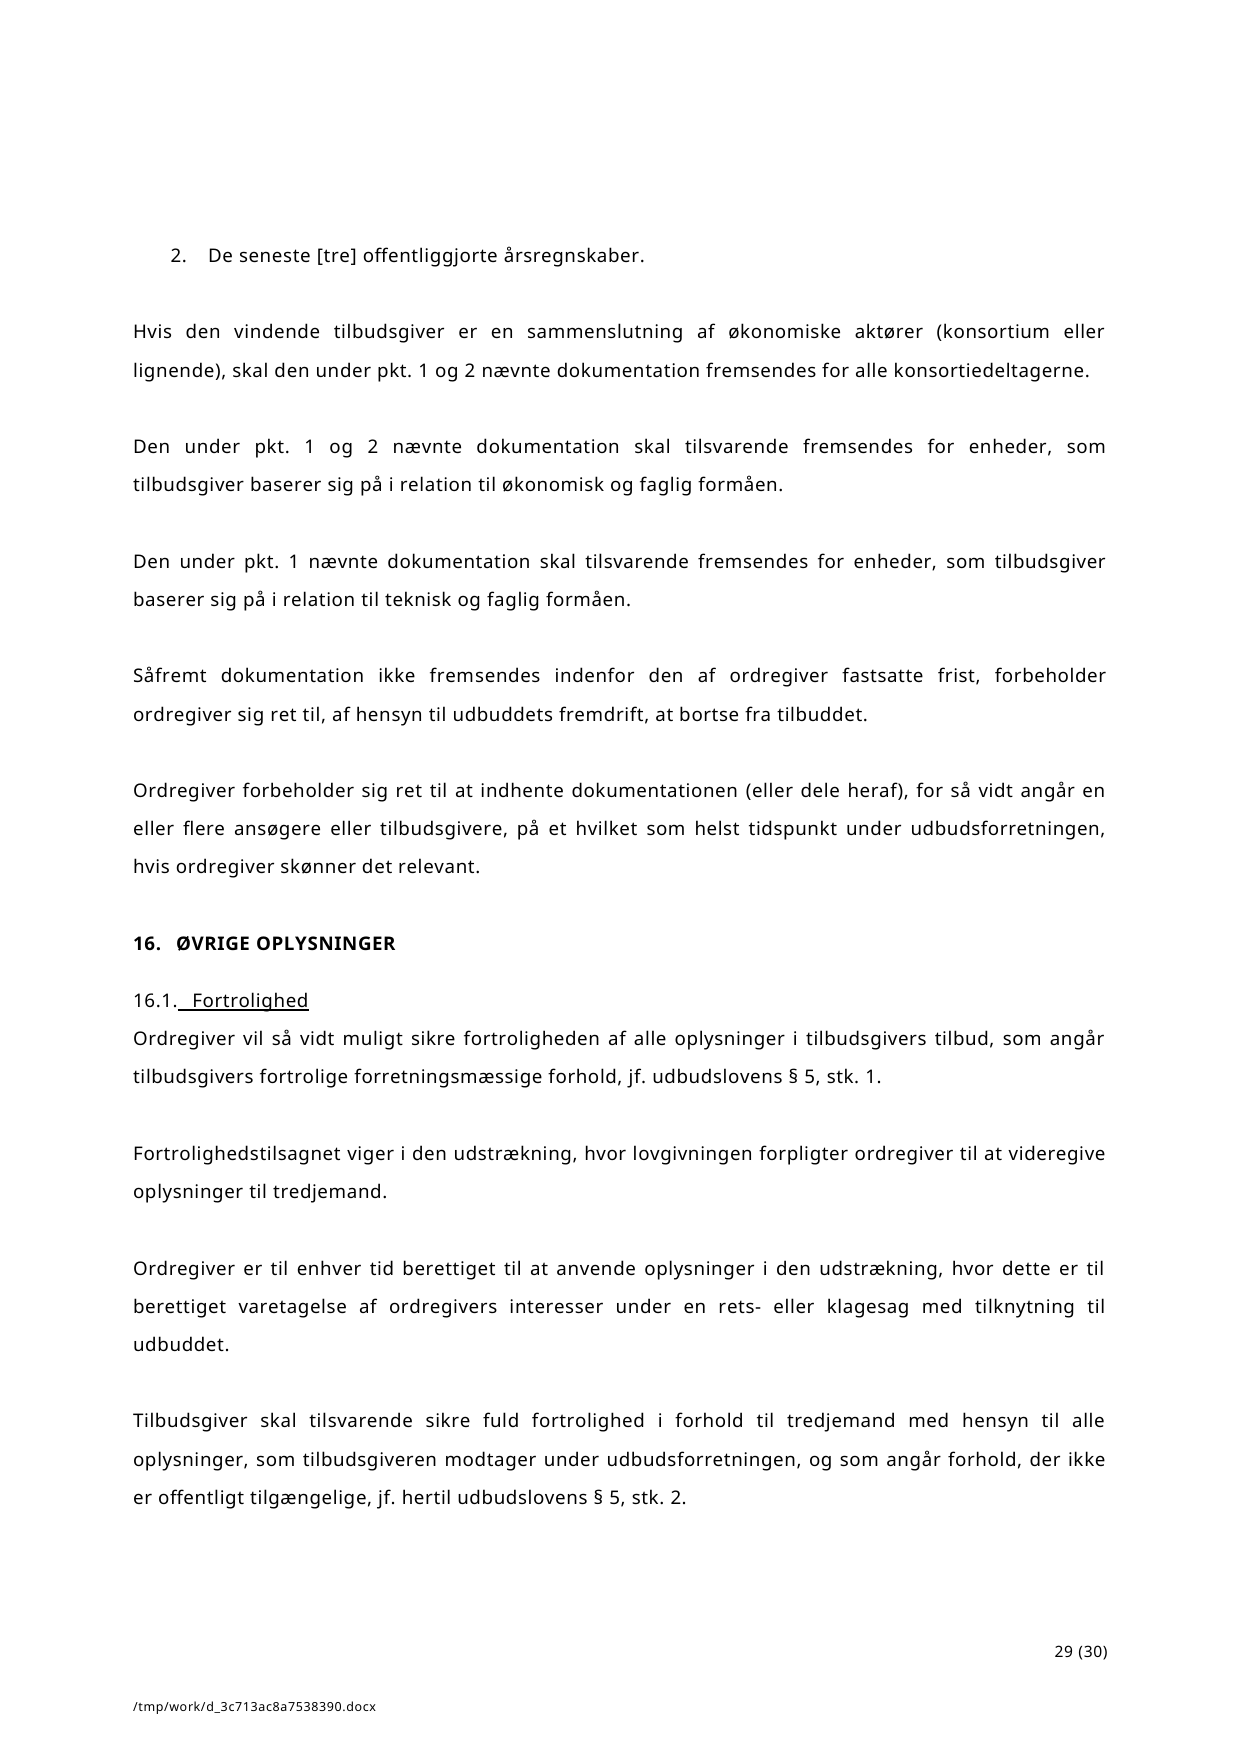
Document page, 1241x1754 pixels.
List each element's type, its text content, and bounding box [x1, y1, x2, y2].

list De seneste [tre] offentliggjorte årsregnskaber. [170, 242, 1107, 268]
text Tilbudsgiver skal tilsvarende sikre fuld fortrolighed i forhold til tredjemand med hensyn til alle oplysninger, som tilbudsgiveren modtager under udbudsforretningen, og som angår forhold, der ikke er offentligt tilgængelige, jf. hertil udbudslovens § 5, stk. 2. [133, 1408, 1107, 1510]
text Ordregiver forbeholder sig ret til at indhente dokumentationen (eller dele heraf), for så vidt angår en eller flere ansøgere eller tilbudsgivere, på et hvilket som helst tidspunkt under udbudsforretningen, hvis ordregiver skønner det relevant. [133, 777, 1107, 879]
subtitle Øvrige oplysninger [133, 930, 1107, 956]
text Den under pkt. 1 nævnte dokumentation skal tilsvarende fremsendes for enheder, som tilbudsgiver baserer sig på i relation til teknisk og faglig formåen. [133, 548, 1107, 612]
text Hvis den vindende tilbudsgiver er en sammenslutning af økonomiske aktører (konsortium eller lignende), skal den under pkt. 1 og 2 nævnte dokumentation fremsendes for alle konsortiedeltagerne. [133, 319, 1107, 382]
text Ordregiver vil så vidt muligt sikre fortroligheden af alle oplysninger i tilbudsgivers tilbud, som angår tilbudsgivers fortrolige forretningsmæssige forhold, jf. udbudslovens § 5, stk. 1. [133, 1026, 1107, 1089]
text Ordregiver er til enhver tid berettiget til at anvende oplysninger i den udstrækning, hvor dette er til berettiget varetagelse af ordregivers interesser under en rets- eller klagesag med tilknytning til udbuddet. [133, 1255, 1107, 1357]
list Fortrolighed [133, 987, 1107, 1013]
text Såfremt dokumentation ikke fremsendes indenfor den af ordregiver fastsatte frist, forbeholder ordregiver sig ret til, af hensyn til udbuddets fremdrift, at bortse fra tilbuddet. [133, 663, 1107, 726]
text Den under pkt. 1 og 2 nævnte dokumentation skal tilsvarende fremsendes for enheder, som tilbudsgiver baserer sig på i relation til økonomisk og faglig formåen. [133, 433, 1107, 497]
text Fortrolighedstilsagnet viger i den udstrækning, hvor lovgivningen forpligter ordregiver til at videregive oplysninger til tredjemand. [133, 1140, 1107, 1204]
